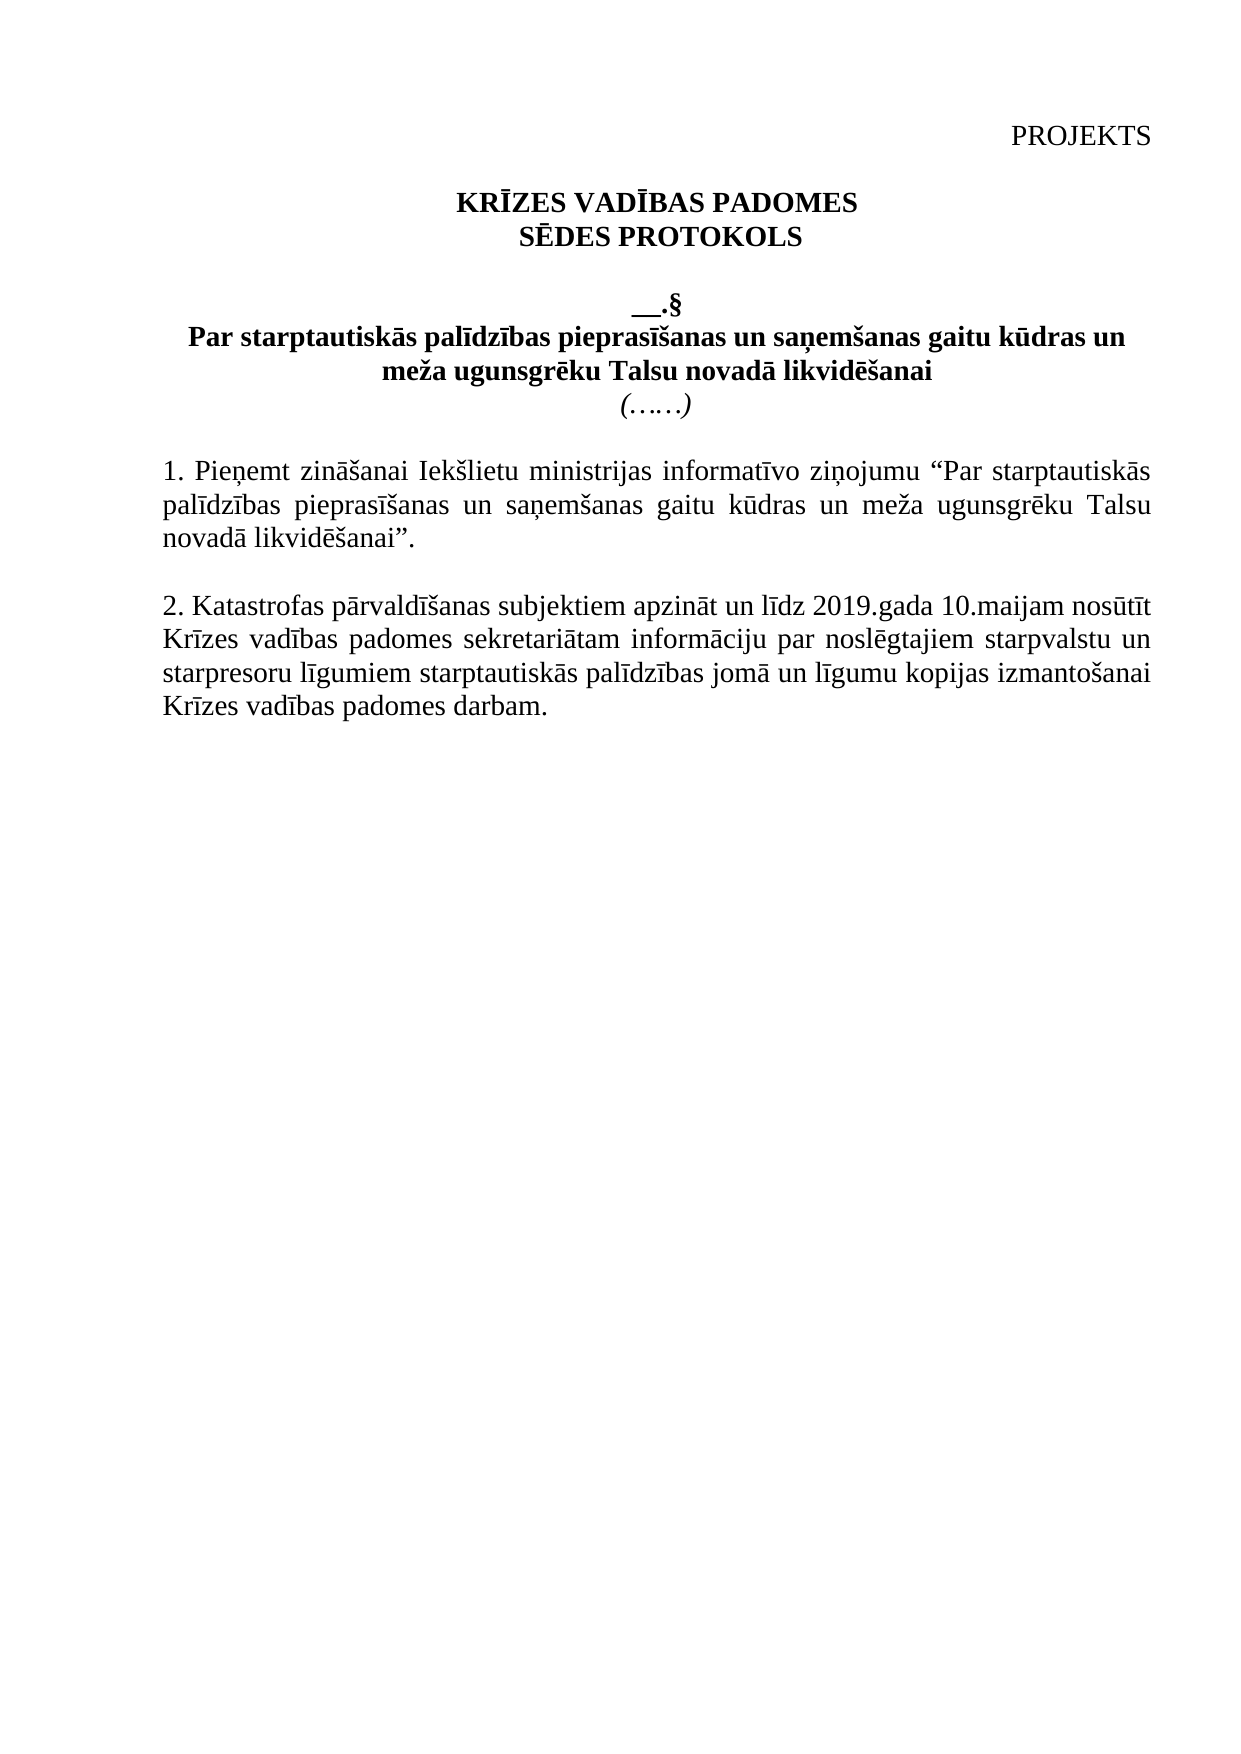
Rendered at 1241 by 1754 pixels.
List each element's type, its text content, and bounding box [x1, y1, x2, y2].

text 2. Katastrofas pārvaldīšanas subjektiem apzināt un līdz 2019.gada 10.maijam nosūtīt Krīzes vadības padomes sekretariātam informāciju par noslēgtajiem starpvalstu un starpresoru līgumiem starptautiskās palīdzības jomā un līgumu kopijas izmantošanai Krīzes vadības padomes darbam. [162, 588, 1152, 722]
text __.§ [162, 286, 1152, 319]
text KRĪZES VADĪBAS PADOMES [162, 185, 1152, 219]
text (……) [162, 386, 1152, 420]
text 1. Pieņemt zināšanai Iekšlietu ministrijas informatīvo ziņojumu “Par starptautiskās palīdzības pieprasīšanas un saņemšanas gaitu kūdras un meža ugunsgrēku Talsu novadā likvidēšanai”. [162, 453, 1152, 554]
text Par starptautiskās palīdzības pieprasīšanas un saņemšanas gaitu kūdras un meža ugunsgrēku Talsu novadā likvidēšanai [162, 319, 1152, 386]
text SĒDES [162, 219, 1152, 252]
text PROJEKTS [162, 118, 1152, 152]
